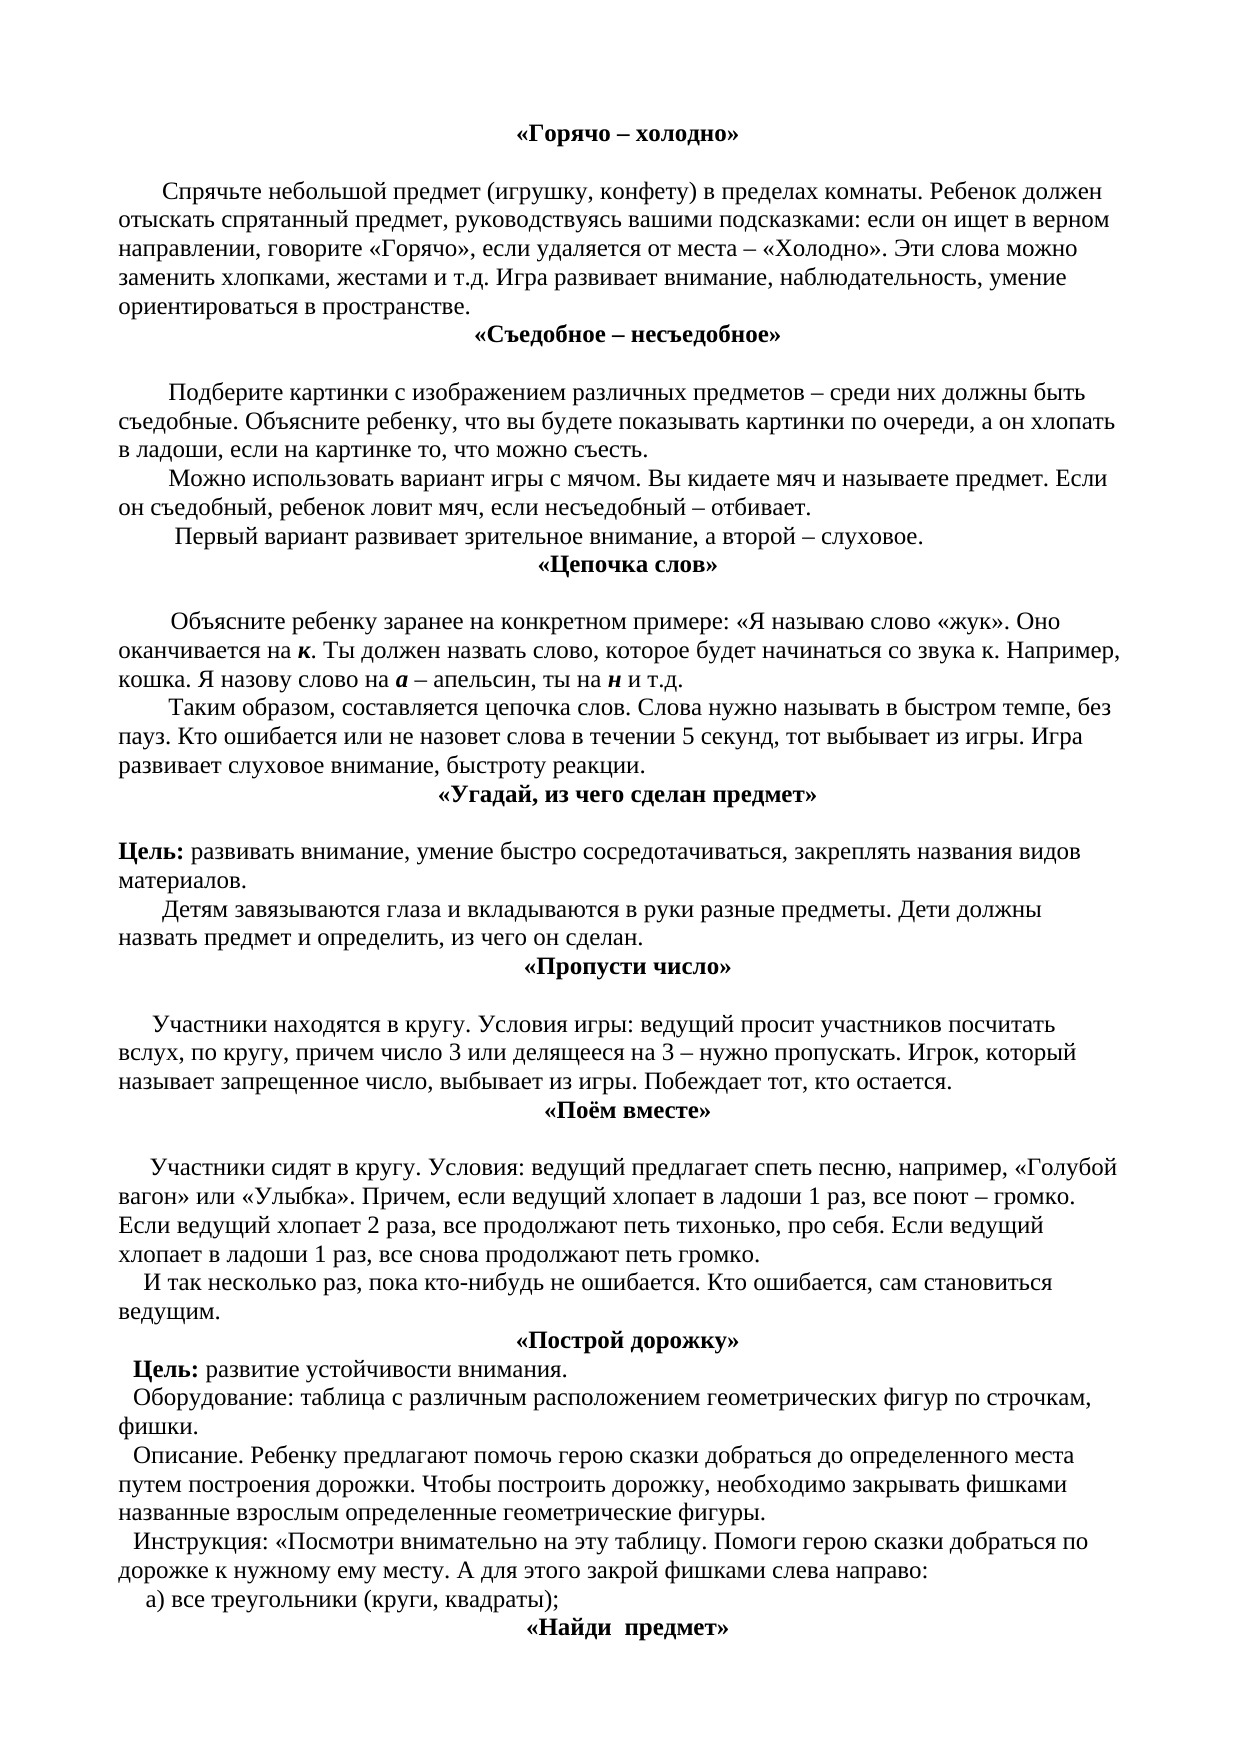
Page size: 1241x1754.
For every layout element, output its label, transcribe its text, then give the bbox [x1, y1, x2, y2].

text Спрячьте небольшой предмет (игрушку, конфету) в пределах комнаты. Ребенок должен отыскать спрятанный предмет, руководствуясь вашими подсказками: если он ищет в верном направлении, говорите «Горячо», если удаляется от места – «Холодно». Эти слова можно заменить хлопками, жестами и т.д. Игра развивает внимание, наблюдательность, умение ориентироваться в пространстве. [118, 147, 1122, 319]
text «Поём вместе» [118, 1095, 1122, 1124]
text «Пропусти число» [118, 951, 1122, 980]
text «Цепочка слов» [118, 549, 1122, 606]
text Участники сидят в кругу. Условия: ведущий предлагает спеть песню, например, «Голубой вагон» или «Улыбка». Причем, если ведущий хлопает в ладоши 1 раз, все поют – громко. Если ведущий хлопает 2 раза, все продолжают петь тихонько, про себя. Если ведущий хлопает в ладоши 1 раз, все снова продолжают петь громко. И так несколько раз, пока кто-нибудь не ошибается. Кто ошибается, сам становиться ведущим. [118, 1124, 1122, 1325]
text Подберите картинки с изображением различных предметов – среди них должны быть съедобные. Объясните ребенку, что вы будете показывать картинки по очереди, а он хлопать в ладоши, если на картинке то, что можно съесть. Можно использовать вариант игры с мячом. Вы кидаете мяч и называете предмет. Если он съедобный, ребенок ловит мяч, если несъедобный – отбивает. Первый вариант развивает зрительное внимание, а второй – слуховое. [118, 348, 1122, 549]
text «Угадай, из чего сделан предмет» [118, 779, 1122, 807]
text Участники находятся в кругу. Условия игры: ведущий просит участников посчитать вслух, по кругу, причем число 3 или делящееся на 3 – нужно пропускать. Игрок, который называет запрещенное число, выбывает из игры. Побеждает тот, кто остается. [118, 1009, 1122, 1095]
text «Съедобное – несъедобное» [118, 319, 1122, 348]
text Описание. Ребенку предлагают помочь герою сказки добраться до определенного места путем построения дорожки. Чтобы построить дорожку, необходимо закрывать фишками названные взрослым определенные геометрические фигуры. [118, 1440, 1122, 1526]
text «Горячо – холодно» [118, 118, 1122, 147]
text Инструкция: «Посмотри внимательно на эту таблицу. Помоги герою сказки добраться по дорожке к нужному ему месту. А для этого закрой фишками слева направо: [118, 1526, 1122, 1584]
text Цель: развивать внимание, умение быстро сосредотачиваться, закреплять названия видов материалов. Детям завязываются глаза и вкладываются в руки разные предметы. Дети должны назвать предмет и определить, из чего он сделан. [118, 807, 1122, 951]
text Цель: развитие устойчивости внимания. [118, 1354, 1122, 1382]
text Объясните ребенку заранее на конкретном примере: «Я называю слово «жук». Оно оканчивается на к. Ты должен назвать слово, которое будет начинаться со звука к. Например, кошка. Я назову слово на а – апельсин, ты на н и т.д. Таким образом, составляется цепочка слов. Слова нужно называть в быстром темпе, без пауз. Кто ошибается или не назовет слова в течении 5 секунд, тот выбывает из игры. Игра развивает слуховое внимание, быстроту реакции. [118, 606, 1122, 779]
text Оборудование: таблица с различным расположением геометрических фигур по строчкам, фишки. [118, 1382, 1122, 1440]
text «Найди предмет» [118, 1612, 1122, 1641]
text а) все треугольники (круги, квадраты); [118, 1584, 1122, 1612]
text «Построй дорожку» [118, 1325, 1122, 1354]
